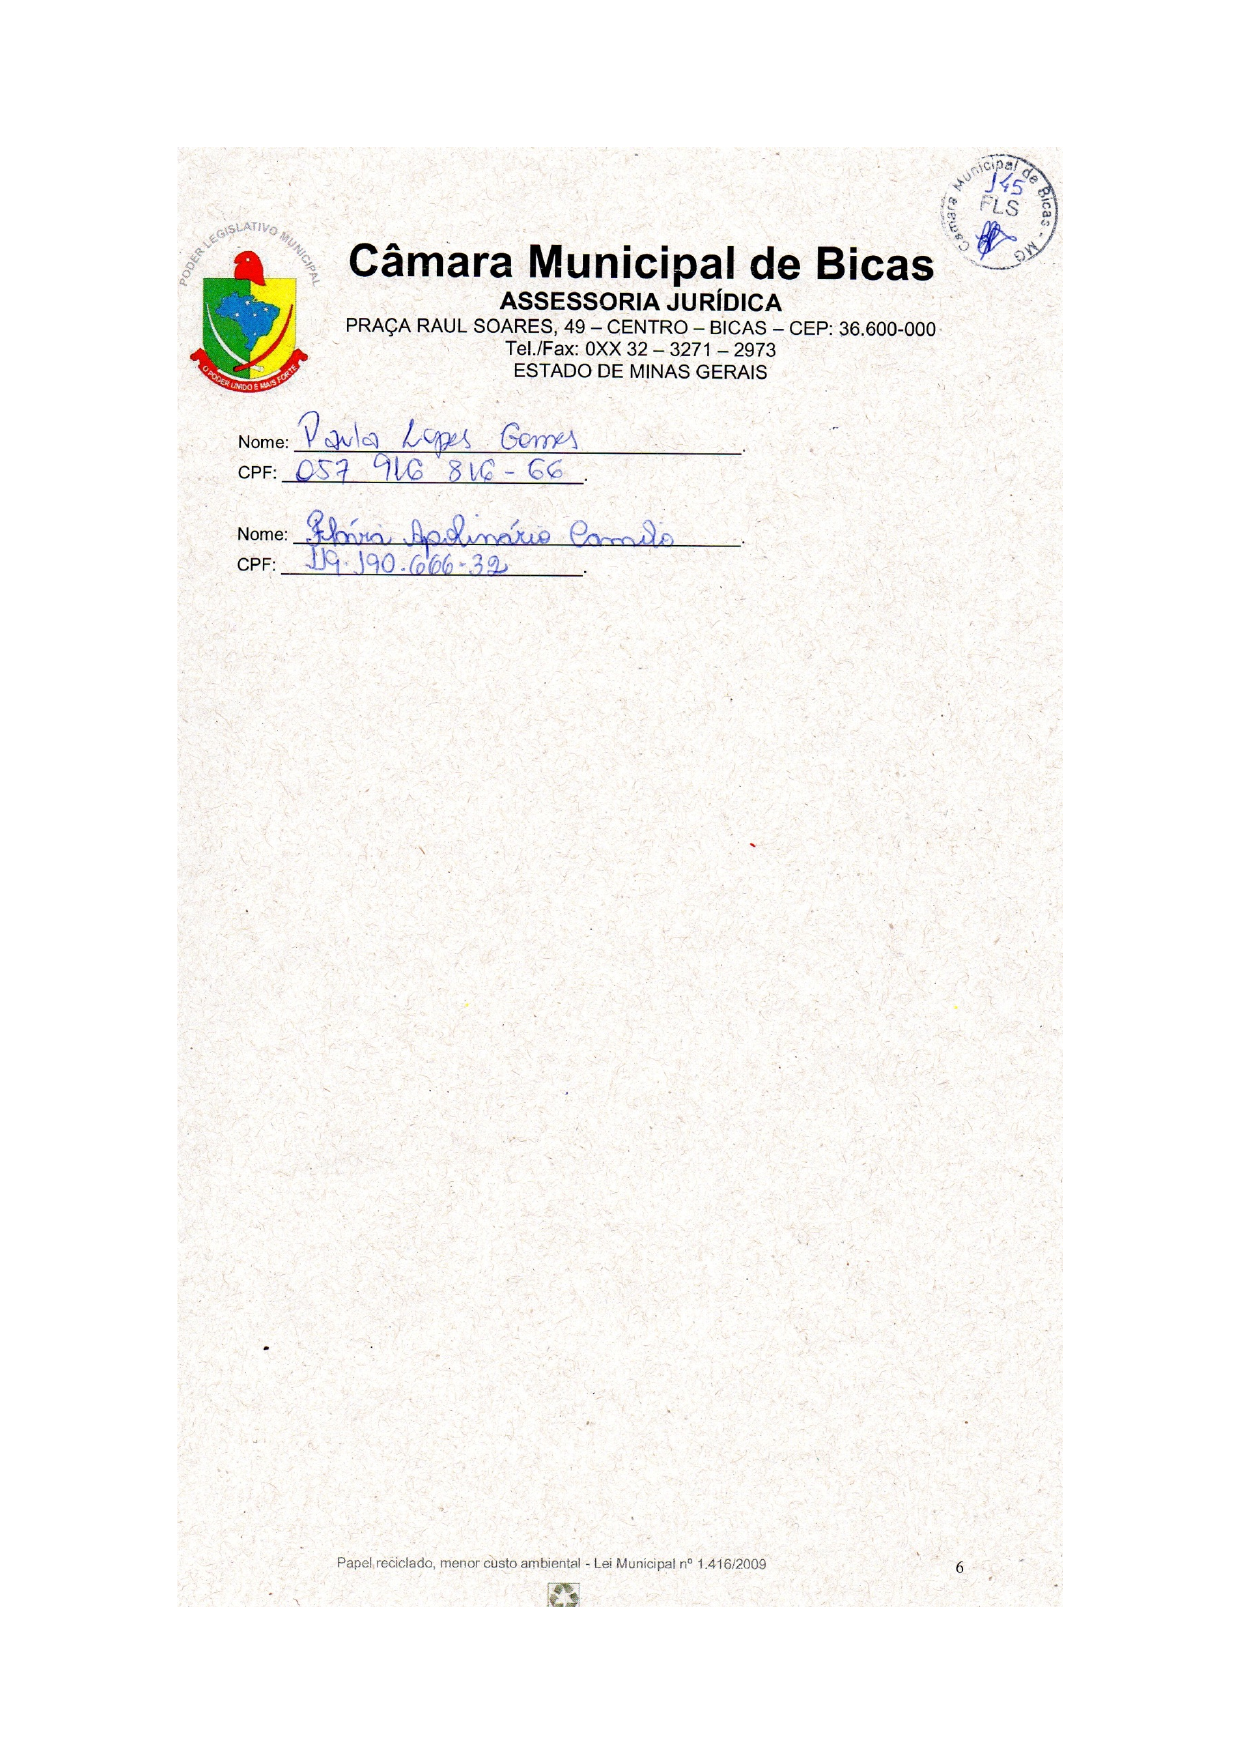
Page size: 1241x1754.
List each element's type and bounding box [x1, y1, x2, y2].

picture [177, 147, 1063, 1607]
